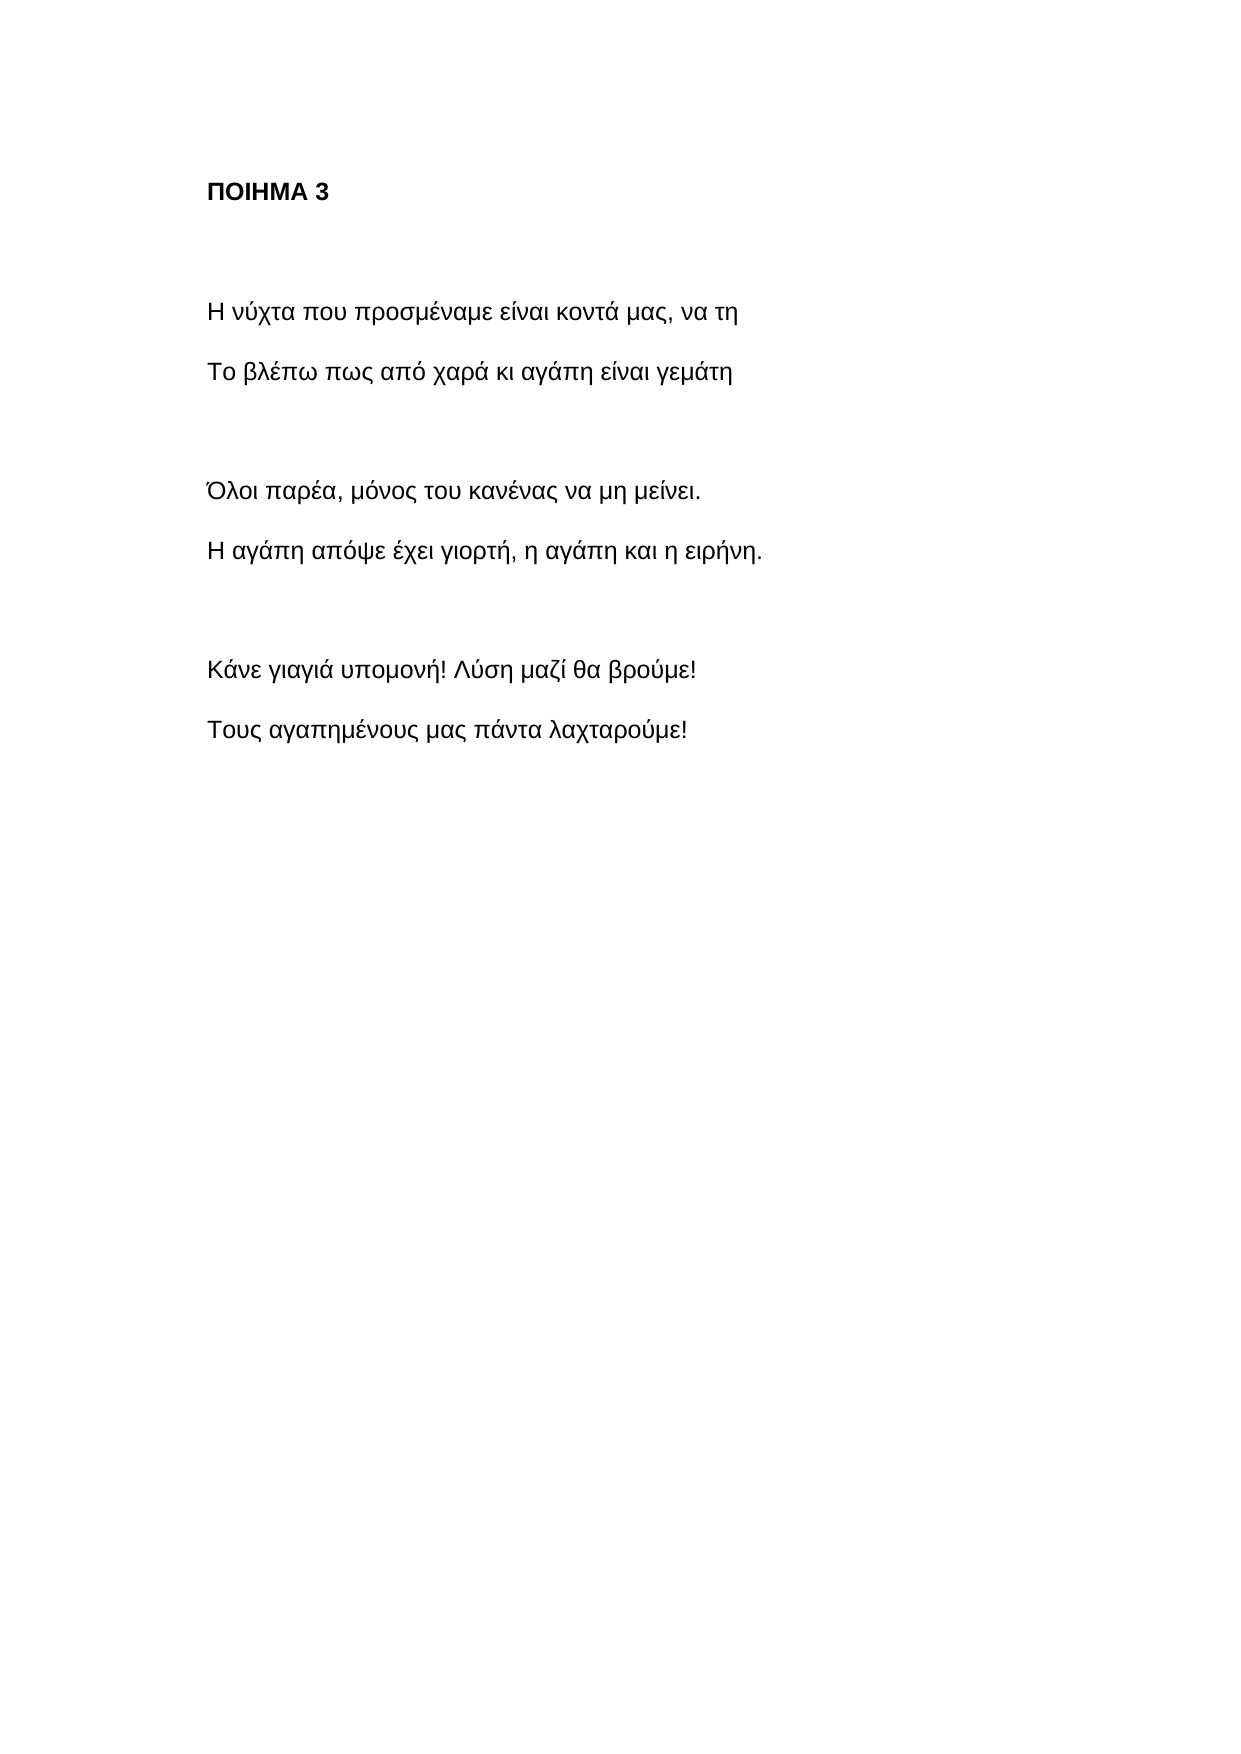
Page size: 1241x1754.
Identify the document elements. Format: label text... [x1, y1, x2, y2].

text Όλοι παρέα, μόνος του κανένας να μη μείνει. [207, 476, 1122, 505]
text Τους αγαπημένους μας πάντα λαχταρούμε! [207, 715, 1122, 744]
text ΠΟΙΗΜΑ 3 [207, 177, 1122, 206]
text Το βλέπω πως από χαρά κι αγάπη είναι γεμάτη [207, 357, 1122, 385]
text Η νύχτα που προσμέναμε είναι κοντά μας, να τη [207, 297, 1122, 326]
text Κάνε γιαγιά υπομονή! Λύση μαζί θα βρούμε! [207, 656, 1122, 684]
text Η αγάπη απόψε έχει γιορτή, η αγάπη και η ειρήνη. [207, 536, 1122, 565]
